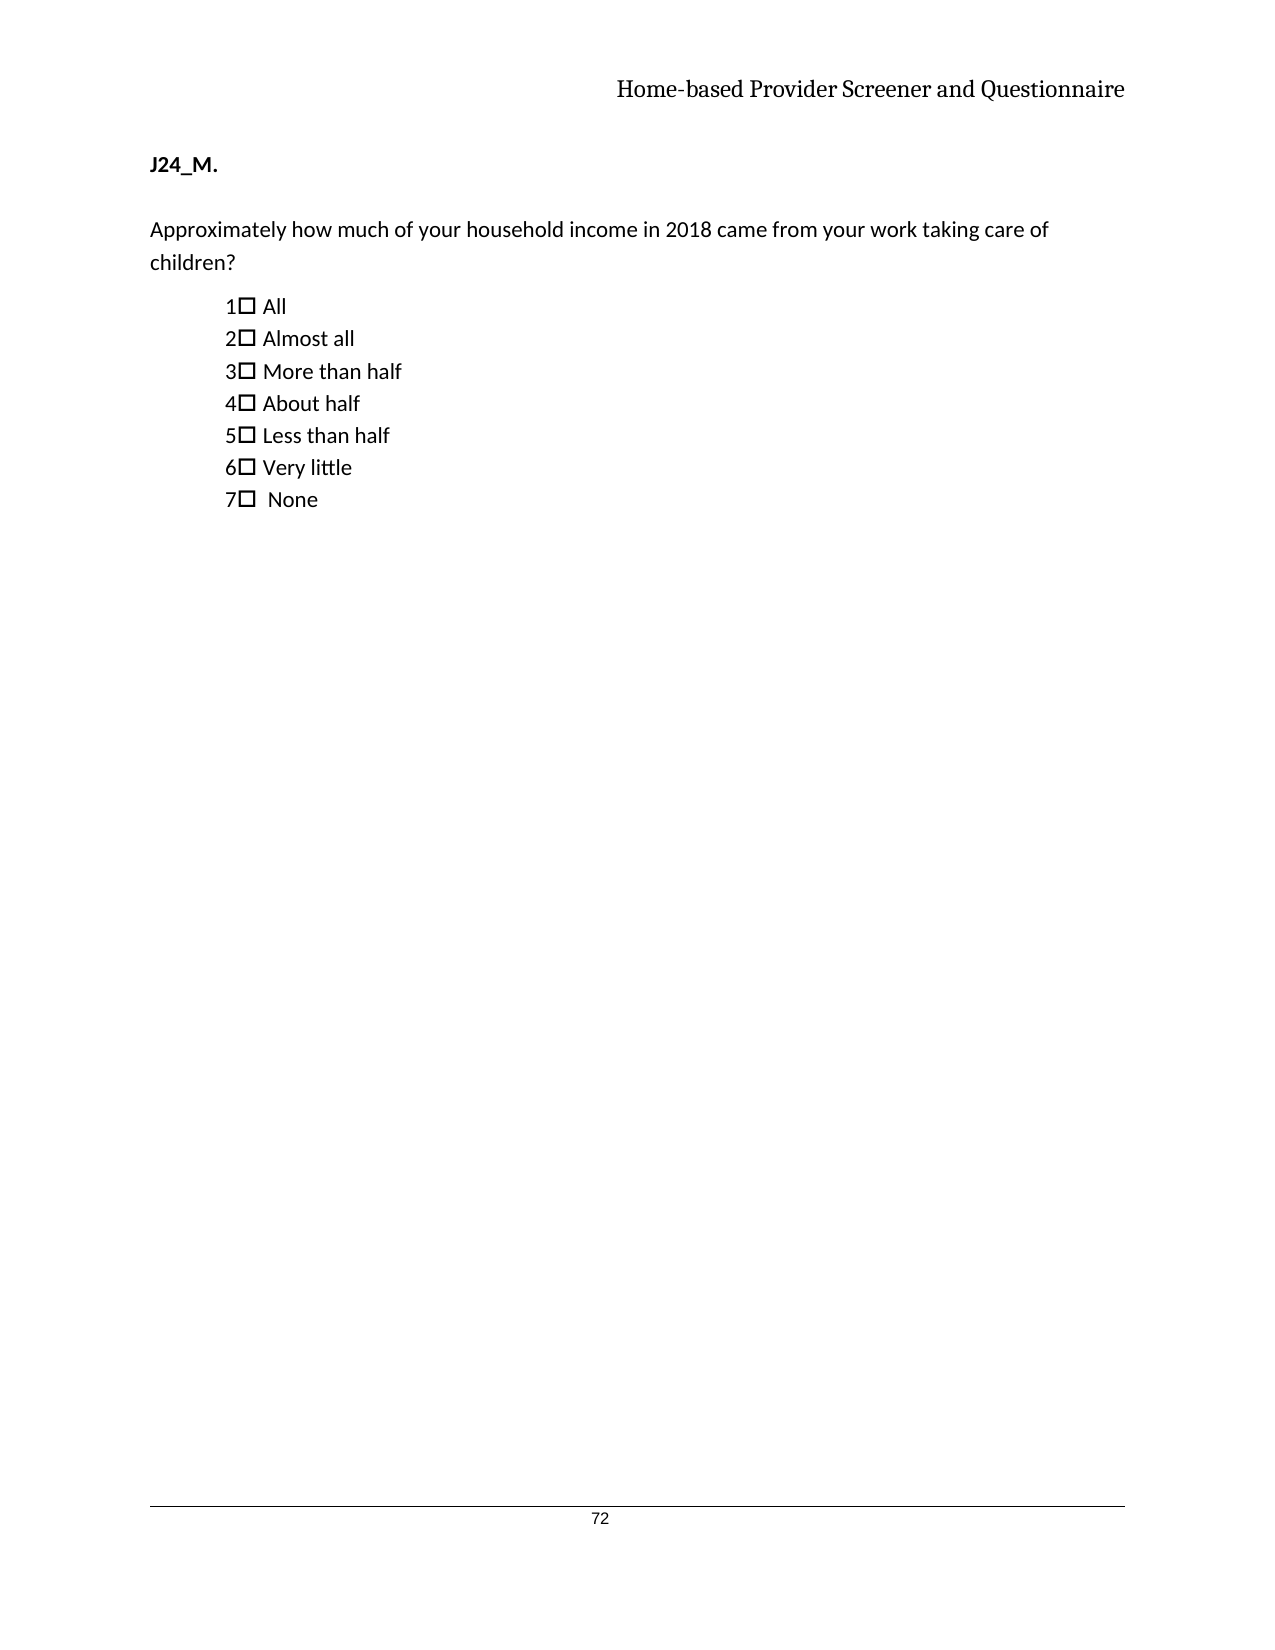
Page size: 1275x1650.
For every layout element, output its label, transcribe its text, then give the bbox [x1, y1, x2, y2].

text 7 None [225, 486, 1125, 513]
text J24_M. [150, 150, 1125, 178]
text 1 All [225, 292, 1125, 320]
text Approximately how much of your household income in 2018 came from your work taking care of children? [150, 216, 1125, 276]
text 2 Almost all 3 More than half 4 About half 5 Less than half 6 Very little [225, 324, 1125, 481]
